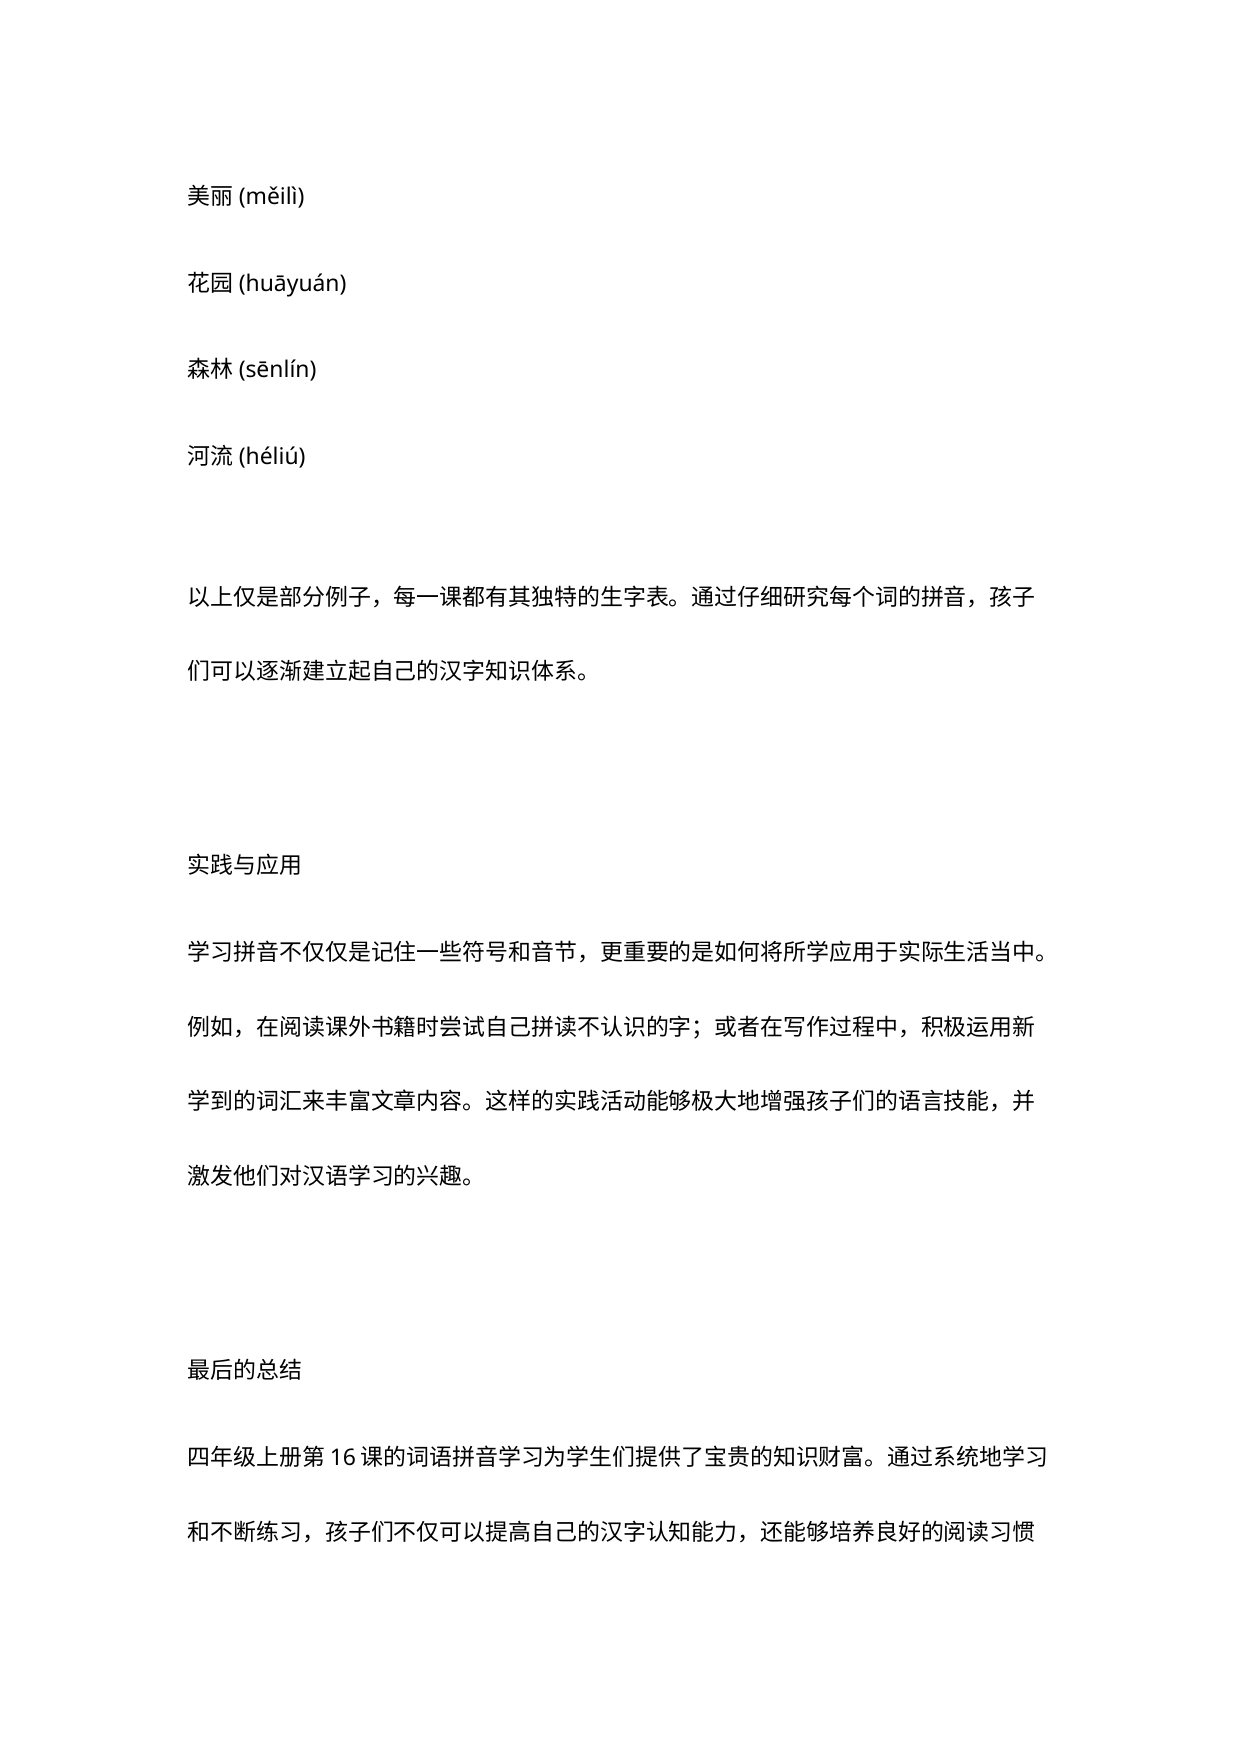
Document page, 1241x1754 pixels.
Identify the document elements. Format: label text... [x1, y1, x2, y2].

text 花园 (huāyuán) [187, 249, 1053, 314]
text 森林 (sēnlín) [187, 335, 1053, 400]
text 最后的总结 [187, 1336, 1053, 1401]
text 以上仅是部分例子，每一课都有其独特的生字表。通过仔细研究每个词的拼音，孩子们可以逐渐建立起自己的汉字知识体系。 [187, 562, 1053, 702]
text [187, 1423, 1053, 1563]
text 实践与应用 [187, 831, 1053, 896]
text 美丽 (měilì) [187, 162, 1053, 227]
text 河流 (héliú) [187, 422, 1053, 487]
text 学习拼音不仅仅是记住一些符号和音节，更重要的是如何将所学应用于实际生活当中。例如，在阅读课外书籍时尝试自己拼读不认识的字；或者在写作过程中，积极运用新学到的词汇来丰富文章内容。这样的实践活动能够极大地增强孩子们的语言技能，并激发他们对汉语学习的兴趣。 [187, 918, 1053, 1207]
